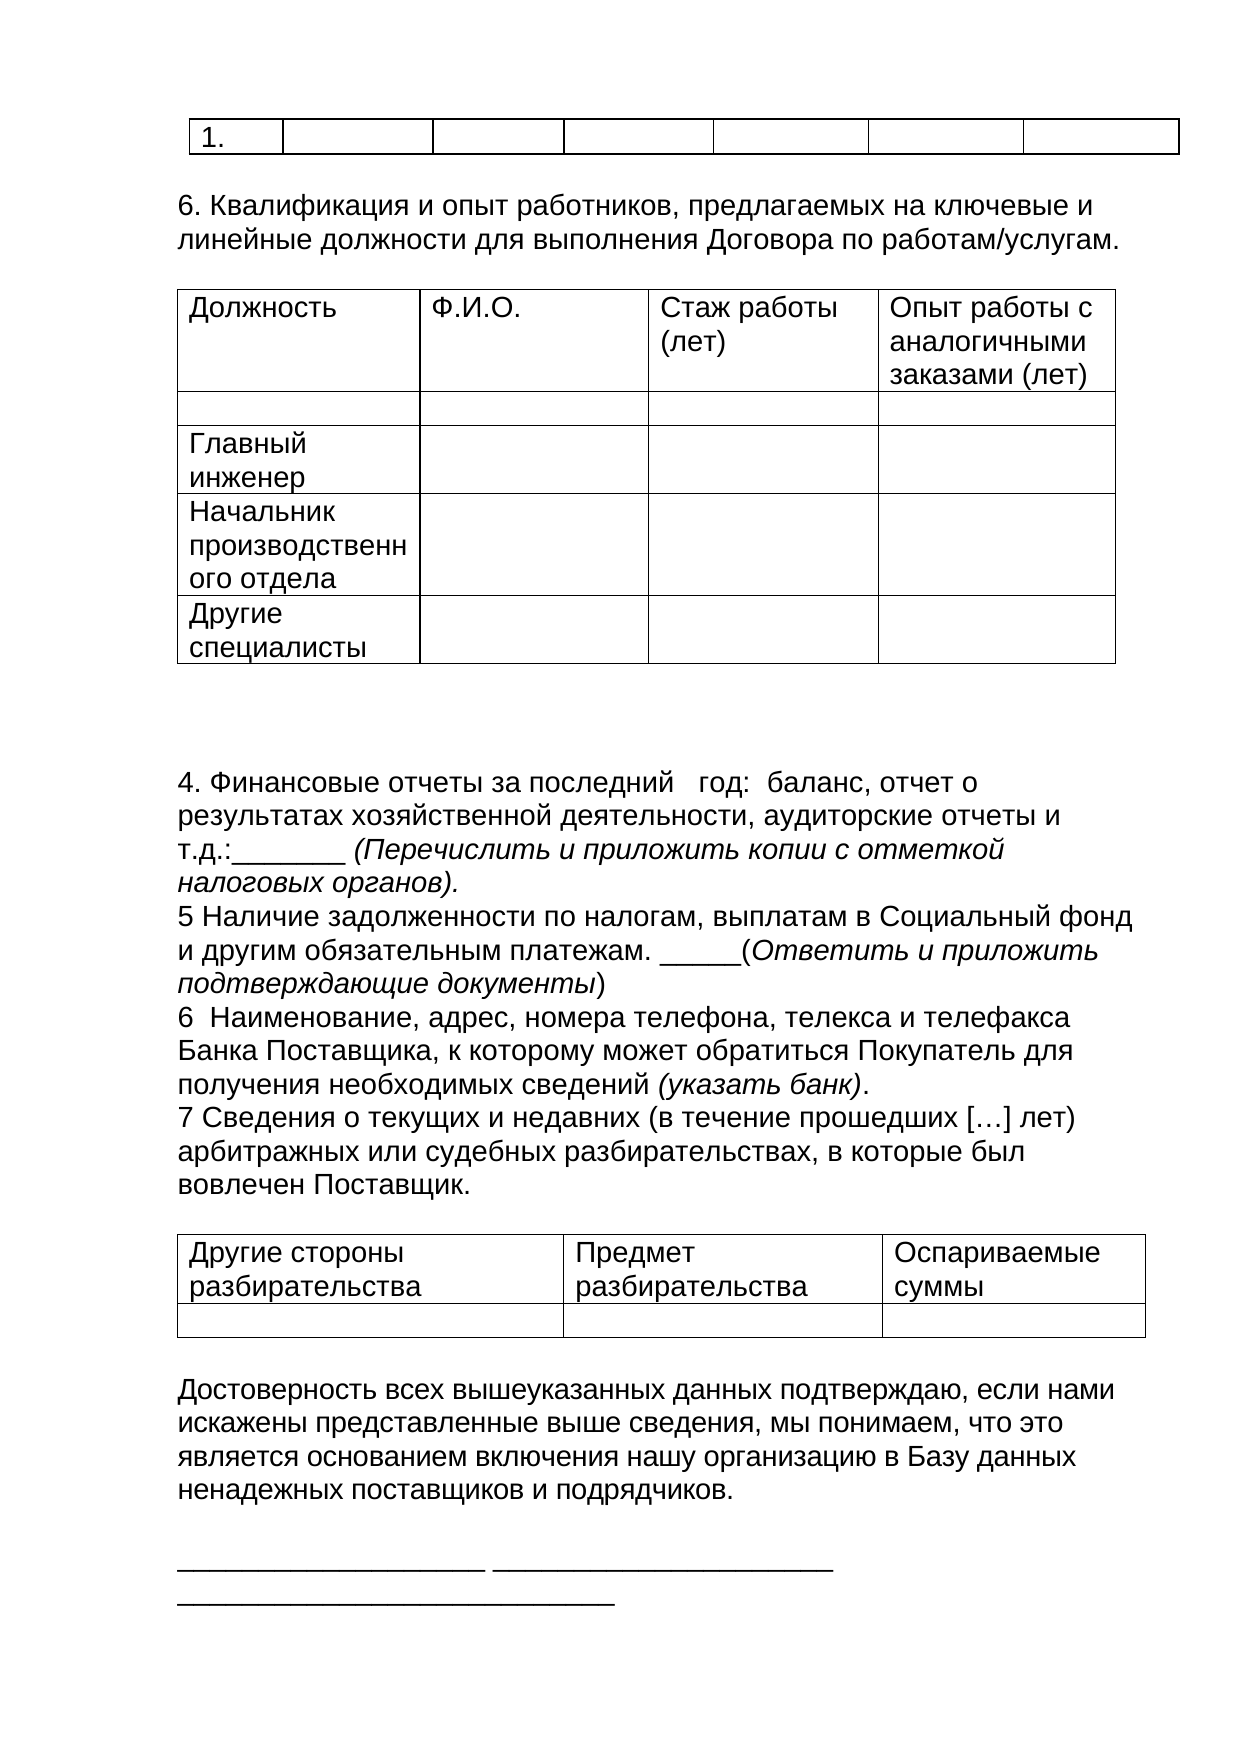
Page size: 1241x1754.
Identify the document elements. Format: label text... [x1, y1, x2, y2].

table_cell [649, 392, 878, 425]
table_header Оспариваемые суммы [883, 1235, 1145, 1302]
table_header Должность [178, 290, 419, 391]
table_cell 1. [190, 120, 282, 153]
table_header Ф.И.О. [421, 290, 648, 391]
table_cell [284, 120, 432, 153]
text 7 Сведения о текущих и недавних (в течение прошедших […] лет) арбитражных или судебных разбирательствах, в которые был вовлечен Поставщик. [177, 1100, 1152, 1201]
text 4. Финансовые отчеты за последний год: баланс, отчет о результатах хозяйственной деятельности, аудиторские отчеты и т.д.:_______ (Перечислить и приложить копии с отметкой налоговых органов). [177, 765, 1152, 899]
table_cell [421, 494, 648, 595]
table_cell Главный инженер [178, 426, 419, 493]
table_cell [879, 596, 1115, 663]
table_cell [564, 1304, 882, 1337]
text 5 Наличие задолженности по налогам, выплатам в Социальный фонд и другим обязательным платежам. _____(Ответить и приложить подтверждающие документы) [177, 899, 1152, 999]
table_cell [879, 392, 1115, 425]
table_header Опыт работы с аналогичными заказами (лет) [879, 290, 1115, 391]
text Достоверность всех вышеуказанных данных подтверждаю, если нами искажены представленные выше сведения, мы понимаем, что это является основанием включения нашу организацию в Базу данных ненадежных поставщиков и подрядчиков. [177, 1372, 1152, 1506]
table_header Предмет разбирательства [564, 1235, 882, 1302]
table_header Стаж работы (лет) [649, 290, 878, 391]
text 6 Наименование, адрес, номера телефона, телекса и телефакса Банка Поставщика, к которому может обратиться Покупатель для получения необходимых сведений (указать банк). [177, 999, 1152, 1100]
table_cell [649, 494, 878, 595]
table_cell [869, 120, 1023, 153]
table_cell [421, 426, 648, 493]
table_cell [178, 392, 419, 425]
table_cell [565, 120, 713, 153]
table_cell [879, 426, 1115, 493]
text 6. Квалификация и опыт работников, предлагаемых на ключевые и линейные должности для выполнения Договора по работам/услугам. [177, 188, 1152, 255]
text ___________________ _____________________ ___________________________ [177, 1539, 1152, 1606]
table_cell [879, 494, 1115, 595]
table_cell [1024, 120, 1178, 153]
table_cell [421, 392, 648, 425]
table_header Другие стороны разбирательства [178, 1235, 563, 1302]
table_cell [649, 596, 878, 663]
table_cell Другие специалисты [178, 596, 419, 663]
table_cell Начальник производственного отдела [178, 494, 419, 595]
table_cell [178, 1304, 563, 1337]
table_cell [434, 120, 563, 153]
table_cell [421, 596, 648, 663]
table_cell [714, 120, 868, 153]
table_cell [883, 1304, 1145, 1337]
table_cell [649, 426, 878, 493]
